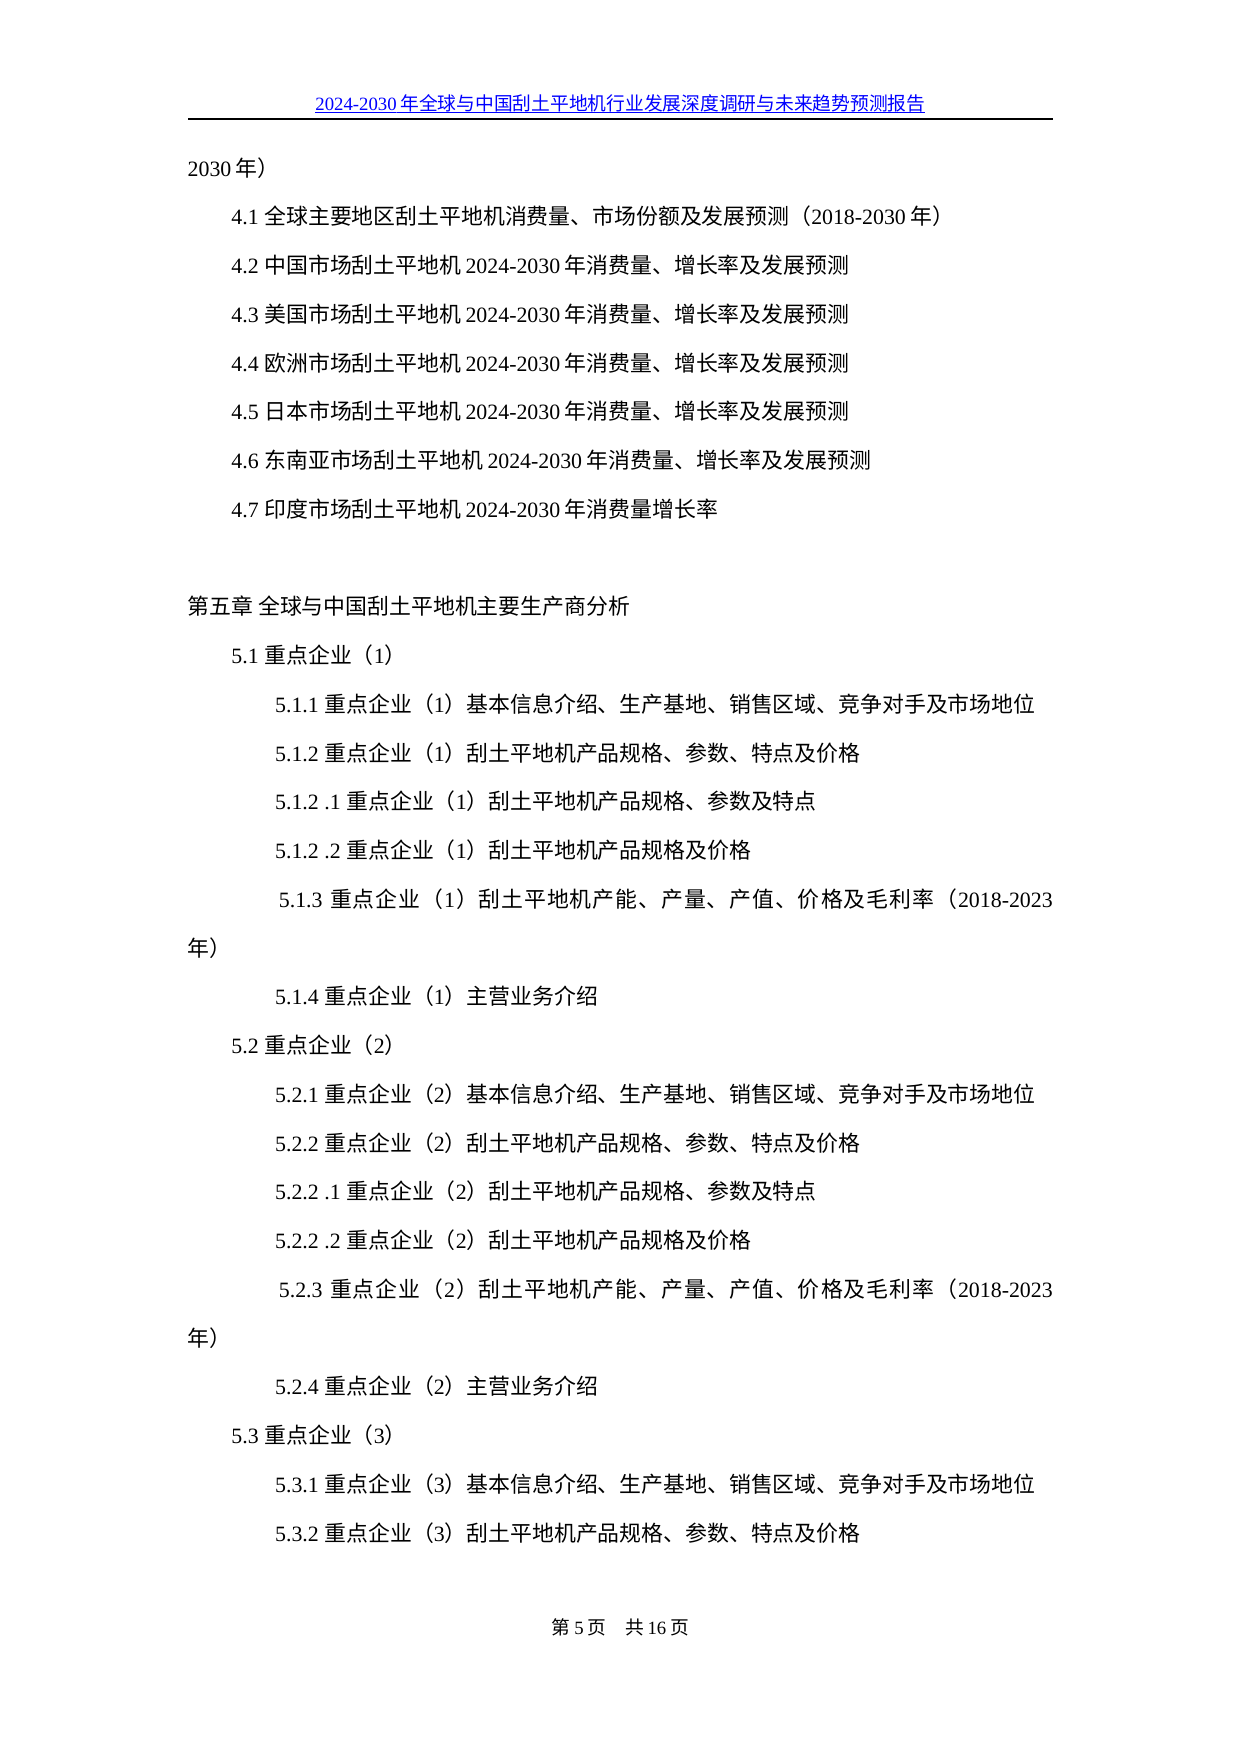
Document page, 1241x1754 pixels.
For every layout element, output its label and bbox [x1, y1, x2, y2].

text [187, 150, 1053, 1548]
